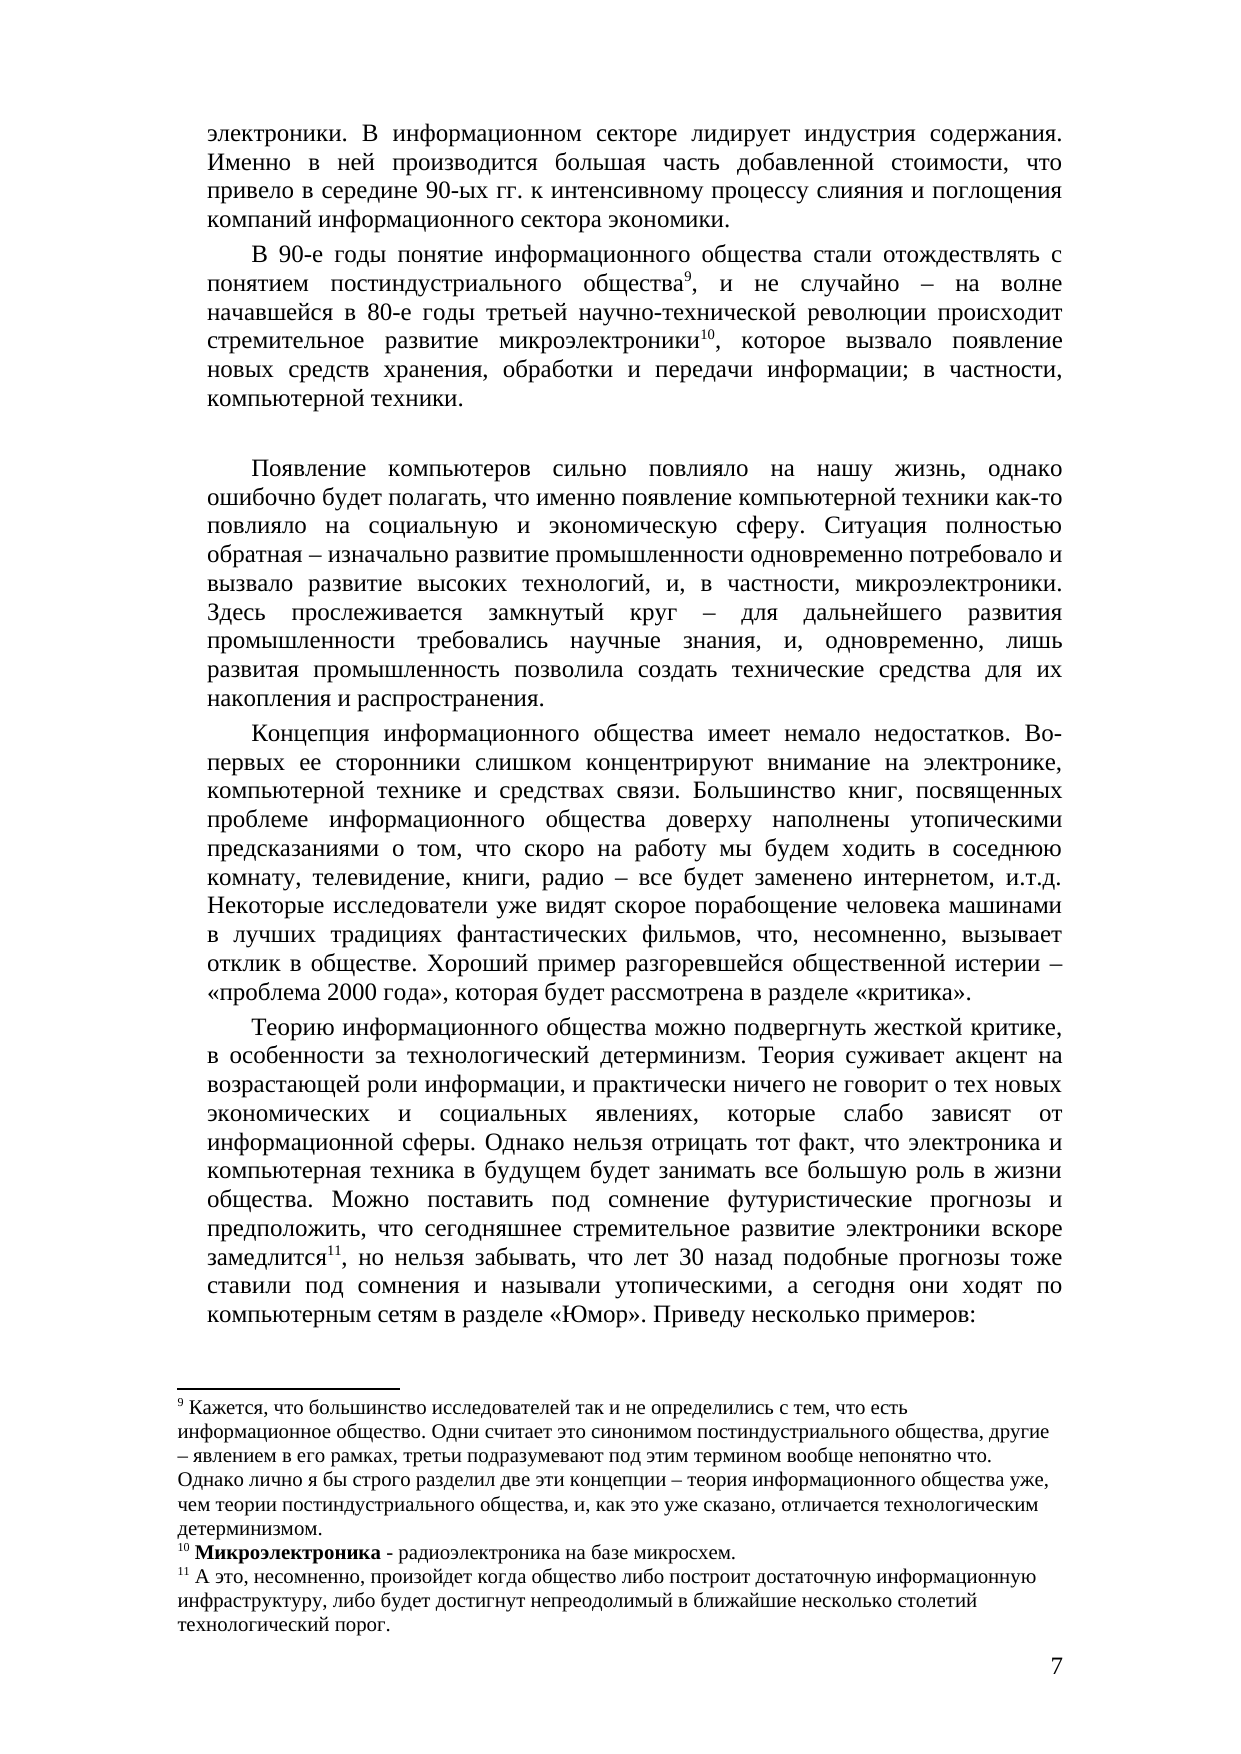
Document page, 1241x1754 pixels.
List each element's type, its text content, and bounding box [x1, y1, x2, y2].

text Концепция информационного общества имеет немало недостатков. Во-первых ее сторонники слишком концентрируют внимание на электронике, компьютерной технике и средствах связи. Большинство книг, посвященных проблеме информационного общества доверху наполнены утопическими предсказаниями о том, что скоро на работу мы будем ходить в соседнюю комнату, телевидение, книги, радио – все будет заменено интернетом, и.т.д. Некоторые исследователи уже видят скорое порабощение человека машинами в лучших традициях фантастических фильмов, что, несомненно, вызывает отклик в обществе. Хороший пример разгоревшейся общественной истерии – «проблема 2000 года», которая будет рассмотрена в разделе «критика». [207, 718, 1063, 1006]
text Появление компьютеров сильно повлияло на нашу жизнь, однако ошибочно будет полагать, что именно появление компьютерной техники как-то повлияло на социальную и экономическую сферу. Ситуация полностью обратная – изначально развитие промышленности одновременно потребовало и вызвало развитие высоких технологий, и, в частности, микроэлектроники. Здесь прослеживается замкнутый круг – для дальнейшего развития промышленности требовались научные знания, и, одновременно, лишь развитая промышленность позволила создать технические средства для их накопления и распространения. [207, 453, 1063, 712]
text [207, 118, 1063, 233]
text Теорию информационного общества можно подвергнуть жесткой критике, в особенности за технологический детерминизм. Теория суживает акцент на возрастающей роли информации, и практически ничего не говорит о тех новых экономических и социальных явлениях, которые слабо зависят от информационной сферы. Однако нельзя отрицать тот факт, что электроника и компьютерная техника в будущем будет занимать все большую роль в жизни общества. Можно поставить под сомнение футуристические прогнозы и предположить, что сегодняшнее стремительное развитие электроники вскоре замедлится, но нельзя забывать, что лет 30 назад подобные прогнозы тоже ставили под сомнения и называли утопическими, а сегодня они ходят по компьютерным сетям в разделе «Юмор». Приведу несколько примеров: [207, 1012, 1063, 1328]
text В 90-е годы понятие информационного общества стали отождествлять с понятием постиндустриального общества, и не случайно – на волне начавшейся в 80-е годы третьей научно-технической революции происходит стремительное развитие микроэлектроники, которое вызвало появление новых средств хранения, обработки и передачи информации; в частности, компьютерной техники. [207, 239, 1063, 412]
